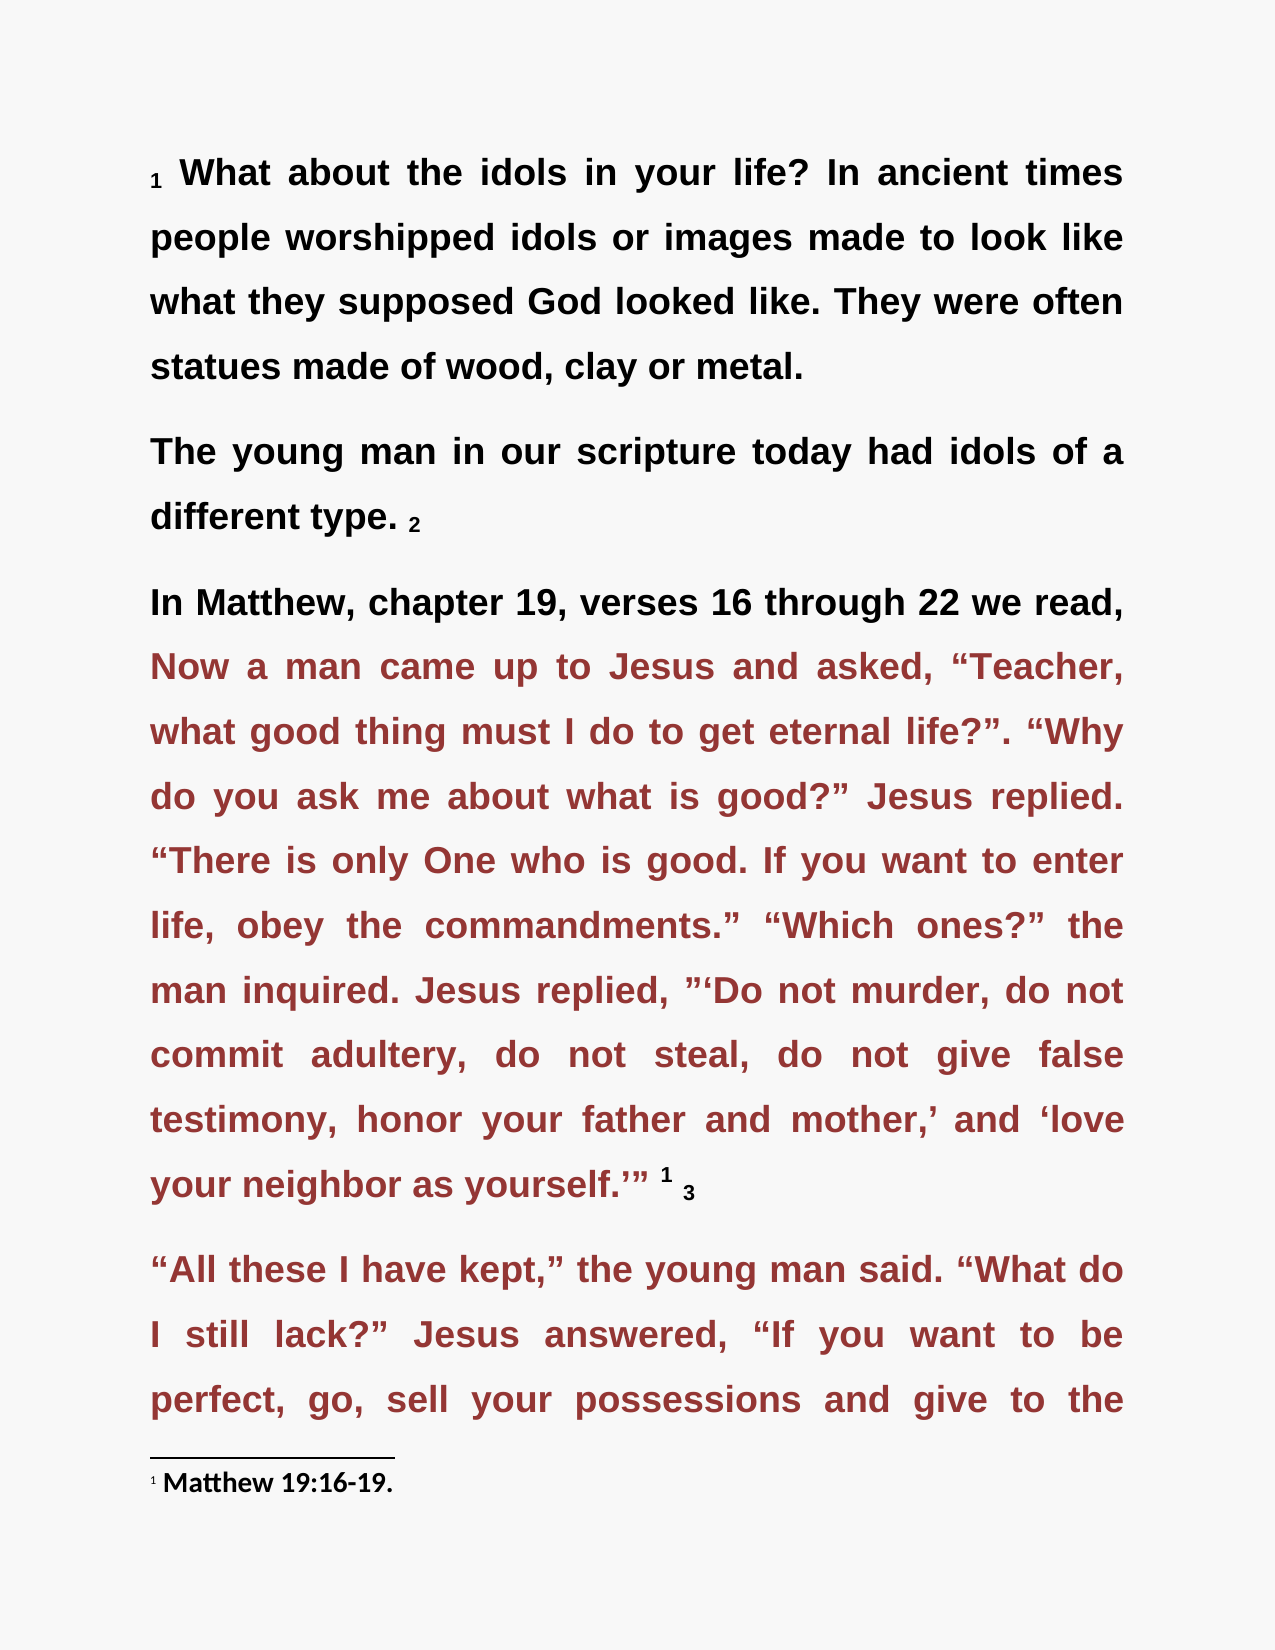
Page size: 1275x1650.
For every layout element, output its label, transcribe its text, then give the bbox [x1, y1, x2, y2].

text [150, 1247, 1125, 1420]
text The young man in our scripture today had idols of a different type. 2 [150, 429, 1125, 537]
text 1 What about the idols in your life? In ancient times people worshipped idols or images made to look like what they supposed God looked like. They were often statues made of wood, clay or metal. [150, 150, 1125, 387]
text In Matthew, chapter 19, verses 16 through 22 we read, Now a man came up to Jesus and asked, “Teacher, what good thing must I do to get eternal life?”. “Why do you ask me about what is good?” Jesus replied. “There is only One who is good. If you want to enter life, obey the commandments.” “Which ones?” the man inquired. Jesus replied, ”‘Do not murder, do not commit adultery, do not steal, do not give false testimony, honor your father and mother,’ and ‘love your neighbor as yourself.’” 3 [150, 580, 1125, 1205]
